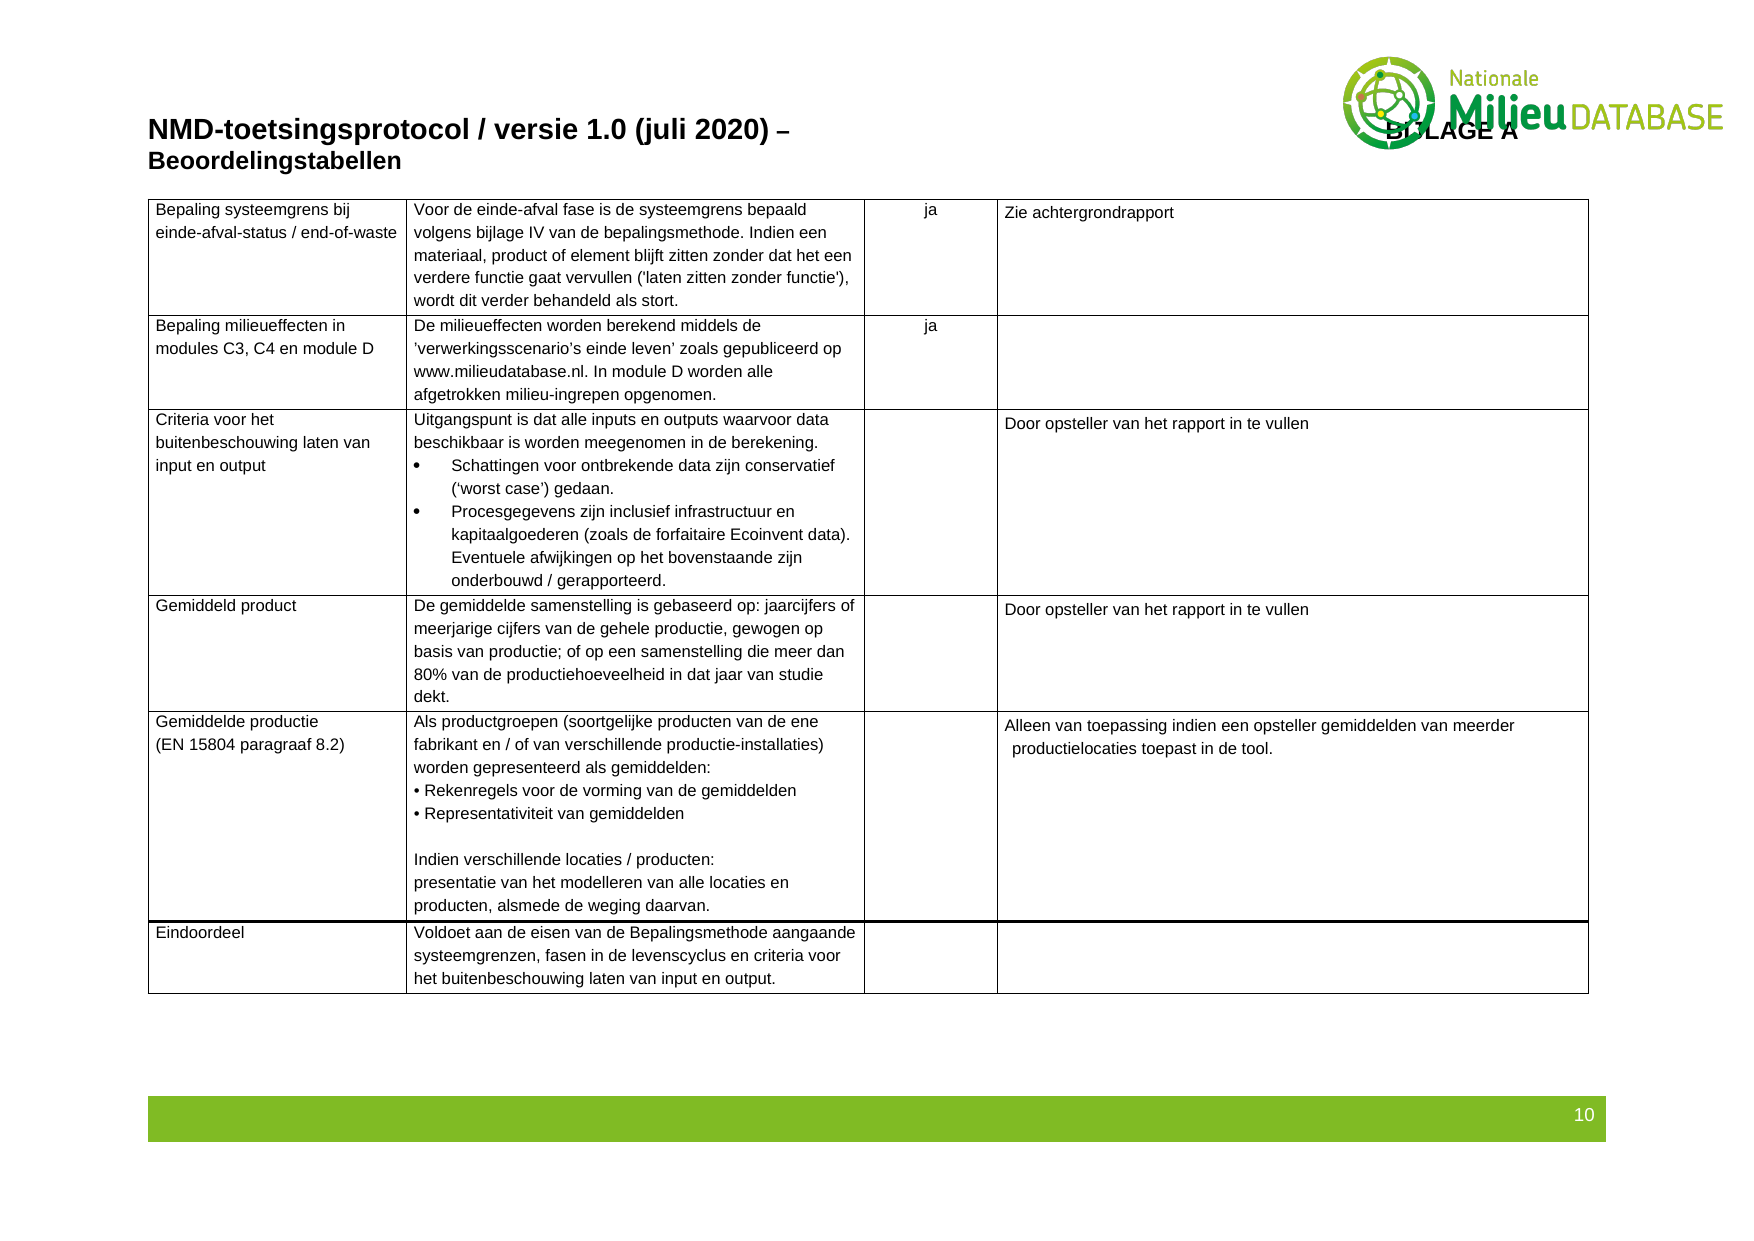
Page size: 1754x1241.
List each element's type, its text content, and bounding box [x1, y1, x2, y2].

table_cell Criteria voor het buitenbeschouwing laten van input en output [149, 410, 406, 594]
table_cell Door opsteller van het rapport in te vullen [998, 410, 1588, 594]
table_cell Voor de einde-afval fase is de systeemgrens bepaald volgens bijlage IV van de bepalingsmethode. Indien een materiaal, product of element blijft zitten zonder dat het een verdere functie gaat vervullen ('laten zitten zonder functie'), wordt dit verder behandeld als stort. [407, 200, 864, 315]
table_cell De gemiddelde samenstelling is gebaseerd op: jaarcijfers of meerjarige cijfers van de gehele productie, gewogen op basis van productie; of op een samenstelling die meer dan 80% van de productiehoeveelheid in dat jaar van studie dekt. [407, 596, 864, 711]
table_cell Als productgroepen (soortgelijke producten van de ene fabrikant en / of van verschillende productie-installaties) worden gepresenteerd als gemiddelden: • Rekenregels voor de vorming van de gemiddelden • Representativiteit van gemiddelden Indien verschillende locaties / producten: presentatie van het modelleren van alle locaties en producten, alsmede de weging daarvan. [407, 712, 864, 919]
table_cell Door opsteller van het rapport in te vullen [998, 596, 1588, 711]
table_cell ja [865, 316, 997, 409]
table_cell [865, 596, 997, 711]
table_cell Bepaling systeemgrens bij einde-afval-status / end-of-waste [149, 200, 406, 315]
table_cell [865, 410, 997, 594]
table_cell Voldoet aan de eisen van de Bepalingsmethode aangaande systeemgrenzen, fasen in de levenscyclus en criteria voor het buitenbeschouwing laten van input en output. [407, 923, 864, 992]
picture [1338, 53, 1728, 153]
table_cell Gemiddeld product [149, 596, 406, 711]
table_cell Bepaling milieueffecten in modules C3, C4 en module D [149, 316, 406, 409]
table_cell Gemiddelde productie (EN 15804 paragraaf 8.2) [149, 712, 406, 919]
table_cell Zie achtergrondrapport [998, 200, 1588, 315]
table_cell [865, 923, 997, 992]
table_cell [998, 923, 1588, 992]
table_cell De milieueffecten worden berekend middels de ’verwerkingsscenario’s einde leven’ zoals gepubliceerd op www.milieudatabase.nl. In module D worden alle afgetrokken milieu-ingrepen opgenomen. [407, 316, 864, 409]
table_cell ja [865, 200, 997, 315]
table_cell [865, 712, 997, 919]
table_cell [998, 316, 1588, 409]
table_cell Uitgangspunt is dat alle inputs en outputs waarvoor data beschikbaar is worden meegenomen in de berekening. Schattingen voor ontbrekende data zijn conservatief (‘worst case’) gedaan. Procesgegevens zijn inclusief infrastructuur en kapitaalgoederen (zoals de forfaitaire Ecoinvent data). Eventuele afwijkingen op het bovenstaande zijn onderbouwd / gerapporteerd. [407, 410, 864, 594]
table_cell Eindoordeel [149, 923, 406, 992]
table_cell Alleen van toepassing indien een opsteller gemiddelden van meerder productielocaties toepast in de tool. [998, 712, 1588, 919]
